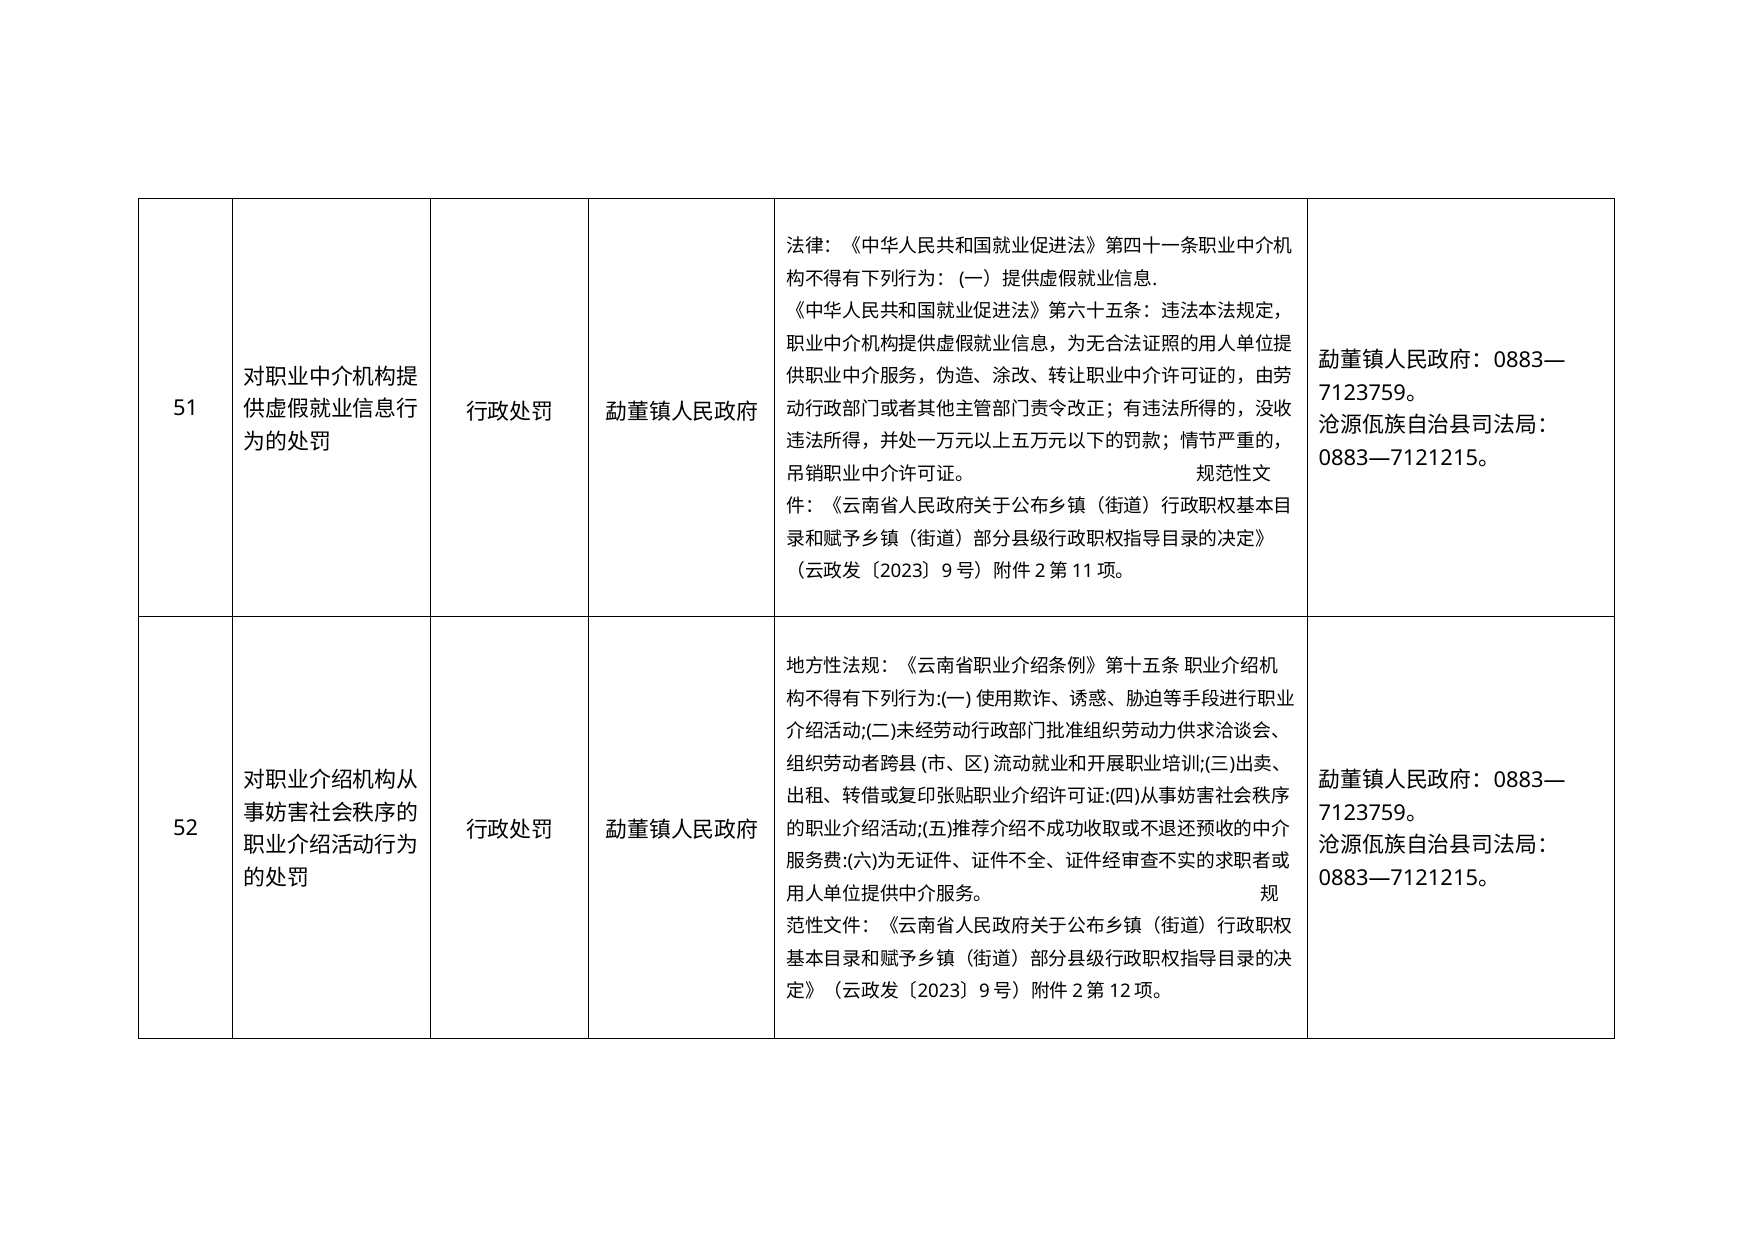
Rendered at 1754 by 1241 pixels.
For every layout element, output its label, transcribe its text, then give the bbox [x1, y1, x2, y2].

table_cell 法律：《中华人民共和国就业促进法》第四十一条职业中介机构不得有下列行为： (一）提供虚假就业信息. 《中华人民共和国就业促进法》第六十五条：违法本法规定，职业中介机构提供虚假就业信息，为无合法证照的用人单位提供职业中介服务，伪造、涂改、转让职业中介许可证的，由劳动行政部门或者其他主管部门责令改正；有违法所得的，没收违法所得，并处一万元以上五万元以下的罚款；情节严重的，吊销职业中介许可证。 规范性文件：《云南省人民政府关于公布乡镇（街道）行政职权基本目录和赋予乡镇（街道）部分县级行政职权指导目录的决定》（云政发〔2023〕9号）附件2第11项。 [775, 199, 1307, 616]
table_cell 勐董镇人民政府 [589, 199, 774, 616]
table_cell 52 [139, 617, 232, 1037]
table_cell 地方性法规：《云南省职业介绍条例》第十五条 职业介绍机构不得有下列行为:(一) 使用欺诈、诱惑、胁迫等手段进行职业介绍活动;(二)未经劳动行政部门批准组织劳动力供求洽谈会、组织劳动者跨县 (市、区) 流动就业和开展职业培训;(三)出卖、出租、转借或复印张贴职业介绍许可证:(四)从事妨害社会秩序的职业介绍活动;(五)推荐介绍不成功收取或不退还预收的中介服务费:(六)为无证件、证件不全、证件经审查不实的求职者或用人单位提供中介服务。 规范性文件：《云南省人民政府关于公布乡镇（街道）行政职权基本目录和赋予乡镇（街道）部分县级行政职权指导目录的决定》（云政发〔2023〕9号）附件2第12项。 [775, 617, 1307, 1037]
table_cell 51 [139, 199, 232, 616]
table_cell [1308, 617, 1614, 1037]
table_cell 行政处罚 [431, 617, 588, 1037]
table_cell 对职业中介机构提供虚假就业信息行为的处罚 [233, 199, 430, 616]
table_cell 行政处罚 [431, 199, 588, 616]
table_cell 对职业介绍机构从事妨害社会秩序的职业介绍活动行为的处罚 [233, 617, 430, 1037]
table_cell 勐董镇人民政府 [589, 617, 774, 1037]
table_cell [1308, 199, 1614, 616]
